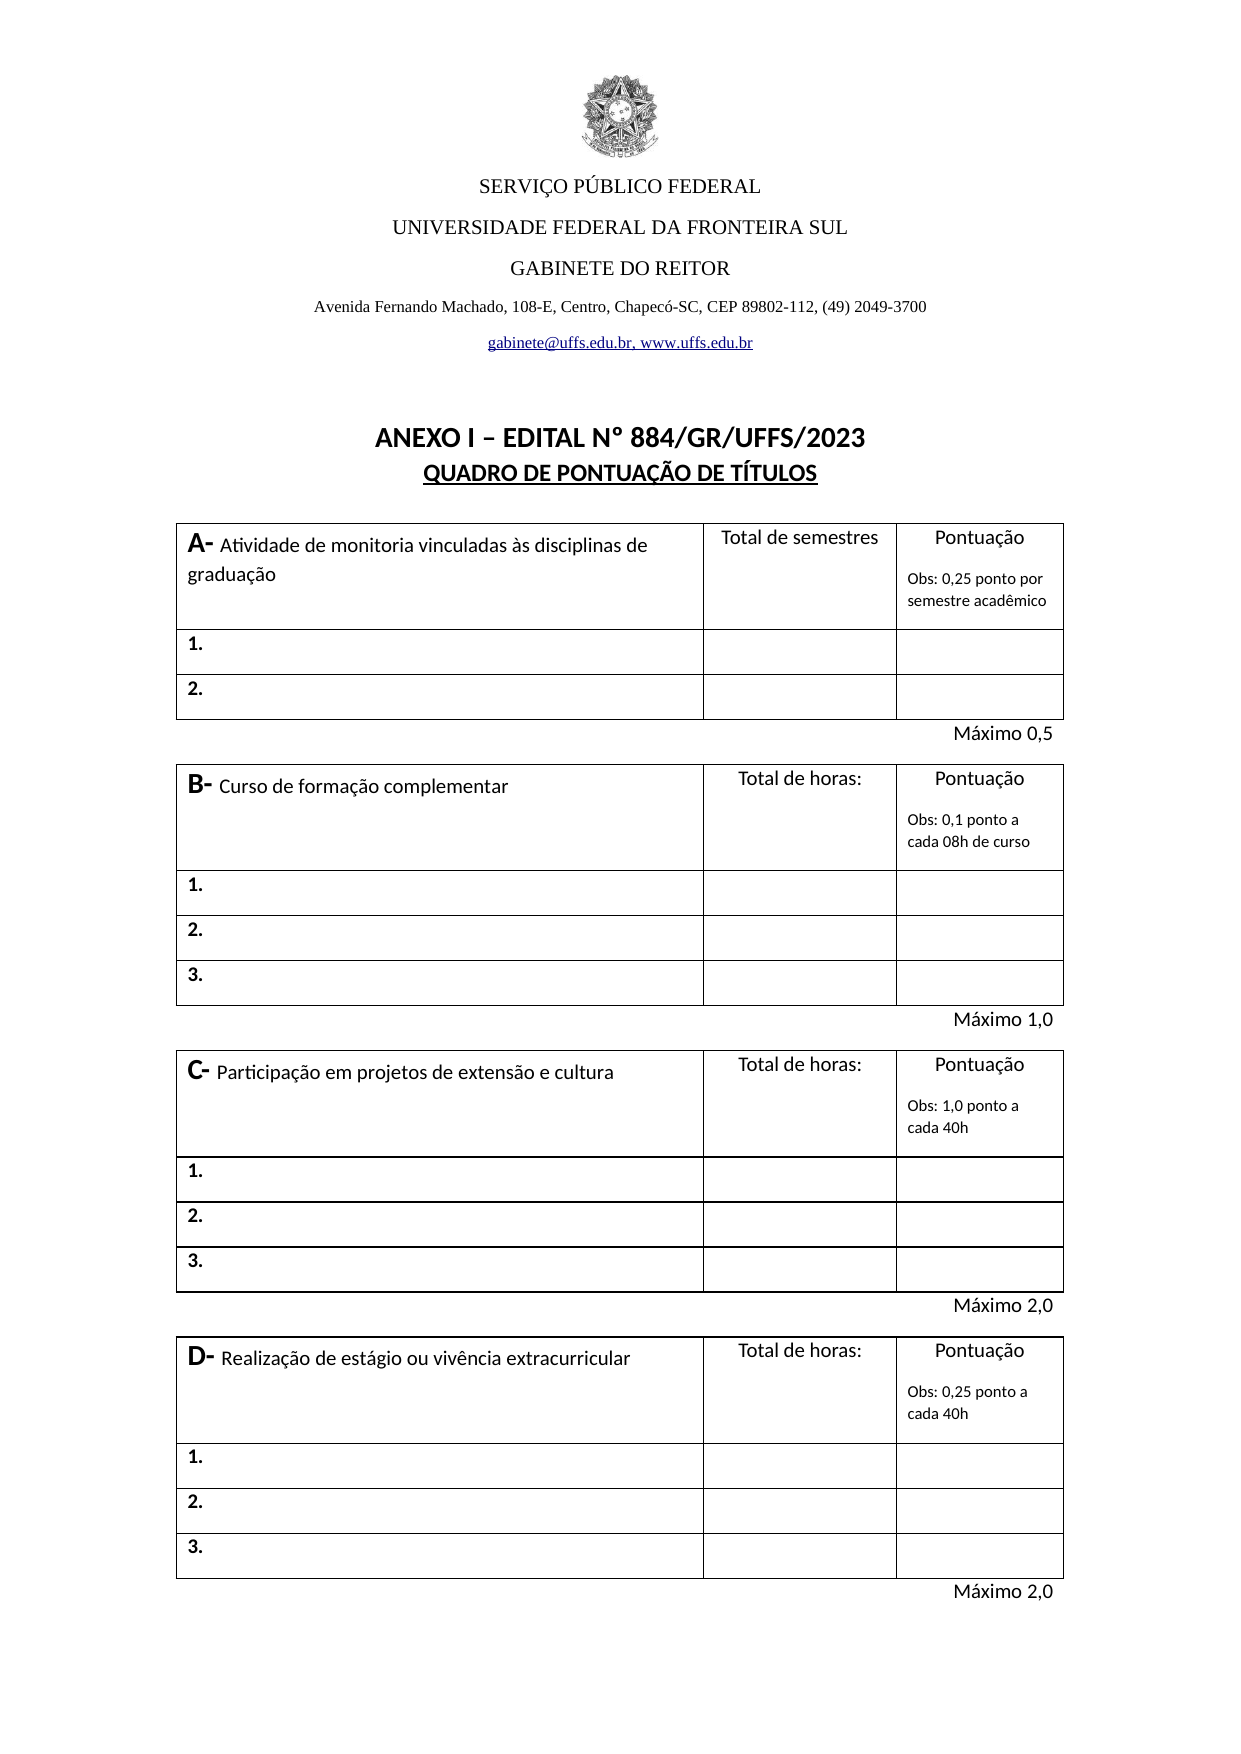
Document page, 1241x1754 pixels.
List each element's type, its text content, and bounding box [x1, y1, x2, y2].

table_cell [897, 1489, 1063, 1532]
table_header Pontuação Obs: 1,0 ponto a cada 40h [897, 1051, 1063, 1156]
table_cell [704, 871, 896, 915]
table_cell [897, 1444, 1063, 1487]
table_header Atividade de monitoria vinculadas às disciplinas de graduação [177, 524, 703, 629]
table_cell [704, 1203, 896, 1246]
table_cell [177, 961, 703, 1005]
table_header Pontuação Obs: 0,25 ponto por semestre acadêmico [897, 524, 1063, 629]
table_cell [177, 1158, 703, 1201]
table_cell [177, 916, 703, 960]
text Máximo 2,0 [187, 1293, 1053, 1318]
table_cell [897, 871, 1063, 915]
table_cell [897, 916, 1063, 960]
table_cell [897, 1534, 1063, 1577]
table_cell [897, 675, 1063, 719]
table_cell [704, 1489, 896, 1532]
text Máximo 2,0 [187, 1579, 1053, 1604]
text Máximo 1,0 [187, 1006, 1053, 1032]
table_cell [177, 871, 703, 915]
table_header Realização de estágio ou vivência extracurricular [177, 1338, 703, 1442]
table_cell [704, 916, 896, 960]
table_header Pontuação Obs: 0,1 ponto a cada 08h de curso [897, 765, 1063, 870]
table_cell [177, 1444, 703, 1487]
table_header Total de horas: [704, 1338, 896, 1442]
table_header Total de semestres [704, 524, 896, 629]
table_cell [704, 1158, 896, 1201]
text Máximo 0,5 [187, 720, 1053, 746]
table_cell [704, 961, 896, 1005]
table_cell [177, 630, 703, 674]
table_cell [704, 675, 896, 719]
table_cell [177, 1203, 703, 1246]
table_cell [704, 1248, 896, 1291]
table_header Participação em projetos de extensão e cultura [177, 1051, 703, 1156]
table_header Total de horas: [704, 1051, 896, 1156]
text QUADRO DE PONTUAÇÃO DE TÍTULOS [187, 457, 1053, 488]
text ANEXO I – EDITAL Nº 884/GR/UFFS/2023 [187, 419, 1053, 454]
table_cell [704, 630, 896, 674]
table_header Pontuação Obs: 0,25 ponto a cada 40h [897, 1338, 1063, 1442]
table_header Curso de formação complementar [177, 765, 703, 870]
table_cell [177, 1248, 703, 1291]
table_header Total de horas: [704, 765, 896, 870]
table_cell [177, 1489, 703, 1532]
table_cell [897, 1203, 1063, 1246]
picture [581, 75, 659, 158]
table_cell [177, 675, 703, 719]
table_cell [177, 1534, 703, 1577]
table_cell [897, 1248, 1063, 1291]
table_cell [704, 1444, 896, 1487]
table_cell [897, 961, 1063, 1005]
table_cell [704, 1534, 896, 1577]
table_cell [897, 630, 1063, 674]
table_cell [897, 1158, 1063, 1201]
